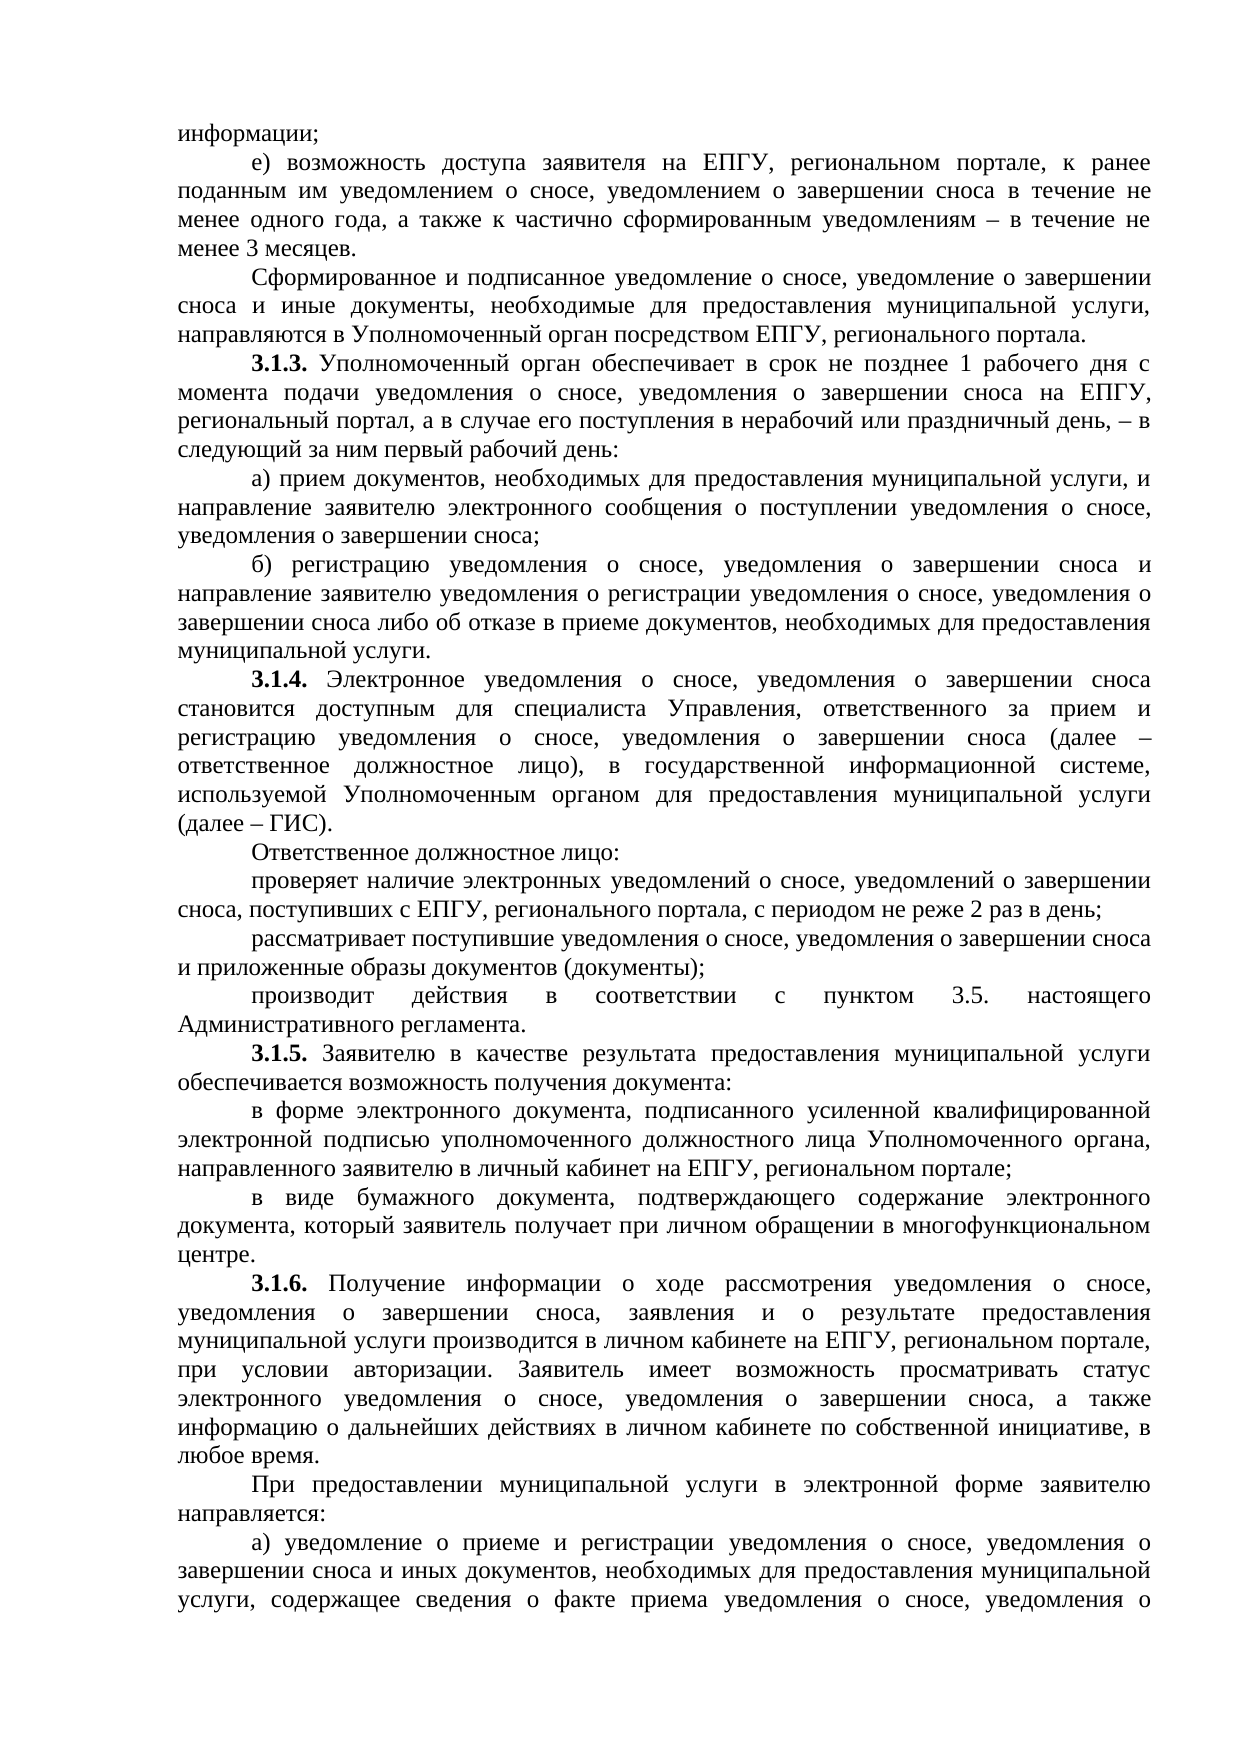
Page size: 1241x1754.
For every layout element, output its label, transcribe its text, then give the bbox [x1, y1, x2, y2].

text в форме электронного документа, подписанного усиленной квалифицированной электронной подписью уполномоченного должностного лица Уполномоченного органа, направленного заявителю в личный кабинет на ЕПГУ, региональном портале; [177, 1096, 1152, 1182]
text 3.1.5. Заявителю в качестве результата предоставления муниципальной услуги обеспечивается возможность получения документа: [177, 1038, 1152, 1096]
text 3.1.3. Уполномоченный орган обеспечивает в срок не позднее 1 рабочего дня с момента подачи уведомления о сносе, уведомления о завершении сноса на ЕПГУ, региональный портал, а в случае его поступления в нерабочий или праздничный день, – в следующий за ним первый рабочий день: [177, 348, 1152, 463]
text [177, 118, 1152, 147]
text 3.1.4. Электронное уведомления о сносе, уведомления о завершении сноса становится доступным для специалиста Управления, ответственного за прием и регистрацию уведомления о сносе, уведомления о завершении сноса (далее – ответственное должностное лицо), в государственной информационной системе, используемой Уполномоченным органом для предоставления муниципальной услуги (далее – ГИС). [177, 664, 1152, 837]
text Сформированное и подписанное уведомление о сносе, уведомление о завершении сноса и иные документы, необходимые для предоставления муниципальной услуги, направляются в Уполномоченный орган посредством ЕПГУ, регионального портала. [177, 262, 1152, 348]
text При предоставлении муниципальной услуги в электронной форме заявителю направляется: [177, 1469, 1152, 1527]
text б) регистрацию уведомления о сносе, уведомления о завершении сноса и направление заявителю уведомления о регистрации уведомления о сносе, уведомления о завершении сноса либо об отказе в приеме документов, необходимых для предоставления муниципальной услуги. [177, 549, 1152, 664]
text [177, 1527, 1152, 1613]
text рассматривает поступившие уведомления о сносе, уведомления о завершении сноса и приложенные образы документов (документы); [177, 923, 1152, 981]
text проверяет наличие электронных уведомлений о сносе, уведомлений о завершении сноса, поступивших с ЕПГУ, регионального портала, с периодом не реже 2 раз в день; [177, 866, 1152, 923]
text е) возможность доступа заявителя на ЕПГУ, региональном портале, к ранее поданным им уведомлением о сносе, уведомлением о завершении сноса в течение не менее одного года, а также к частично сформированным уведомлениям – в течение не менее 3 месяцев. [177, 147, 1152, 262]
text в виде бумажного документа, подтверждающего содержание электронного документа, который заявитель получает при личном обращении в многофункциональном центре. [177, 1182, 1152, 1268]
text производит действия в соответствии с пунктом 3.5. настоящего Административного регламента. [177, 981, 1152, 1038]
text Ответственное должностное лицо: [177, 837, 1152, 866]
text 3.1.6. Получение информации о ходе рассмотрения уведомления о сносе, уведомления о завершении сноса, заявления и о результате предоставления муниципальной услуги производится в личном кабинете на ЕПГУ, региональном портале, при условии авторизации. Заявитель имеет возможность просматривать статус электронного уведомления о сносе, уведомления о завершении сноса, а также информацию о дальнейших действиях в личном кабинете по собственной инициативе, в любое время. [177, 1268, 1152, 1469]
text а) прием документов, необходимых для предоставления муниципальной услуги, и направление заявителю электронного сообщения о поступлении уведомления о сносе, уведомления о завершении сноса; [177, 463, 1152, 549]
